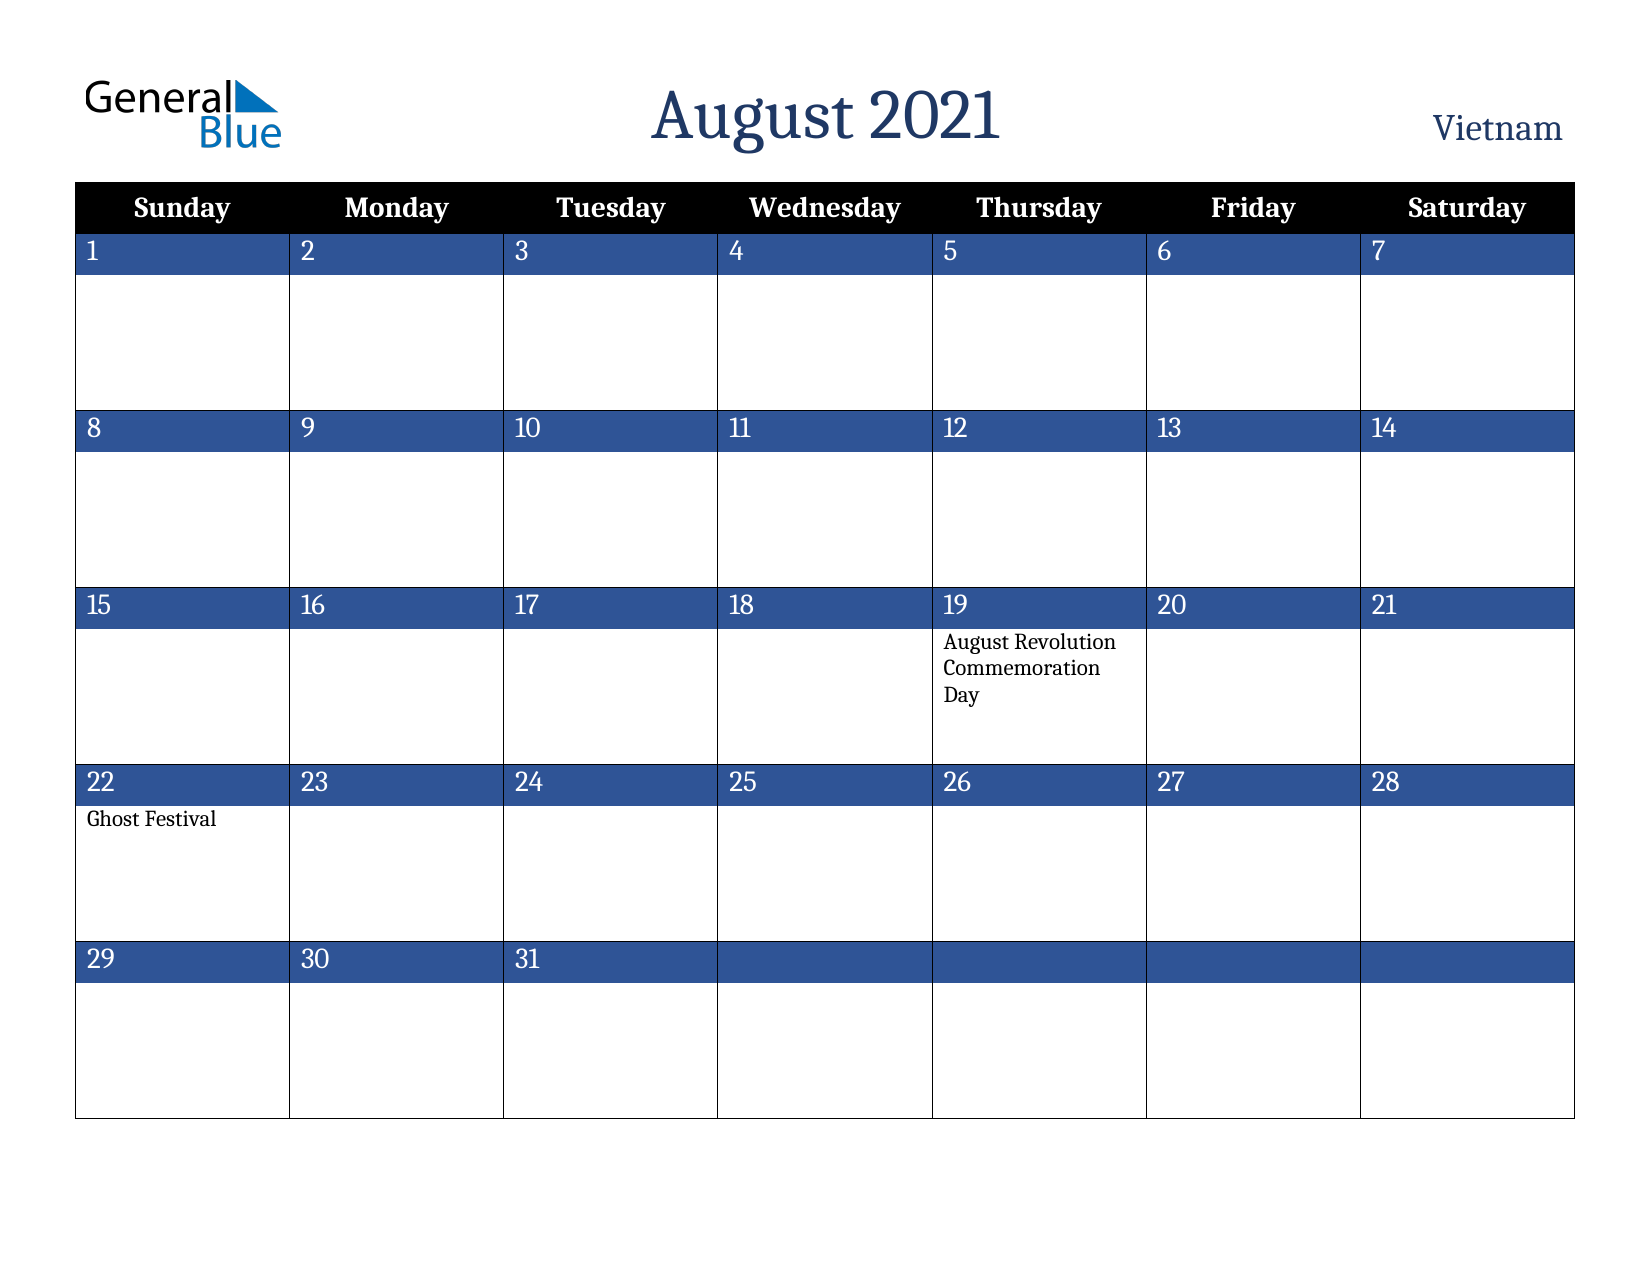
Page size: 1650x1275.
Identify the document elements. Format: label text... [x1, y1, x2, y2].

table_cell [1361, 629, 1574, 764]
table_cell [718, 629, 932, 764]
table_cell [504, 629, 717, 764]
table_header [76, 75, 503, 182]
table_cell [504, 806, 717, 941]
table_cell [504, 452, 717, 587]
table_cell [1361, 806, 1574, 941]
table_cell [1361, 942, 1574, 983]
table_cell 21 [1361, 588, 1574, 629]
table_cell 20 [1147, 588, 1360, 629]
table_cell [76, 275, 289, 410]
table_cell 25 [718, 765, 932, 806]
table_cell [933, 806, 1146, 941]
table_cell 6 [1147, 234, 1360, 275]
table_cell [933, 452, 1146, 587]
table_cell 4 [718, 234, 932, 275]
picture [86, 80, 281, 148]
table_cell [76, 452, 289, 587]
table_cell 22 [76, 765, 289, 806]
table_cell Friday [1147, 183, 1360, 233]
table_cell [933, 275, 1146, 410]
table_cell [290, 983, 503, 1118]
table_cell Wednesday [718, 183, 932, 233]
table_cell [1147, 275, 1360, 410]
table_cell [1361, 275, 1574, 410]
table_cell 26 [933, 765, 1146, 806]
table_cell 29 [76, 942, 289, 983]
table_cell Tuesday [504, 183, 717, 233]
table_cell [1147, 983, 1360, 1118]
table_cell [1147, 942, 1360, 983]
table_cell Sunday [76, 183, 289, 233]
table_cell 7 [1361, 234, 1574, 275]
table_cell 8 [76, 411, 289, 452]
table_header August 2021 [504, 75, 1146, 182]
table_cell 11 [718, 411, 932, 452]
table_cell 30 [290, 942, 503, 983]
table_cell 3 [504, 234, 717, 275]
table_cell [76, 629, 289, 764]
table_cell 15 [76, 588, 289, 629]
table_cell 19 [933, 588, 1146, 629]
table_cell 23 [290, 765, 503, 806]
table_cell 1 [76, 234, 289, 275]
table_cell [1147, 629, 1360, 764]
table_cell [504, 983, 717, 1118]
table_cell [1361, 983, 1574, 1118]
table_cell 24 [504, 765, 717, 806]
table_cell [290, 275, 503, 410]
table_cell [76, 983, 289, 1118]
table_cell [290, 452, 503, 587]
table_cell [718, 806, 932, 941]
table_cell [1147, 452, 1360, 587]
table_cell [718, 275, 932, 410]
table_cell 10 [504, 411, 717, 452]
table_cell [718, 942, 932, 983]
table_cell 18 [718, 588, 932, 629]
table_header Vietnam [1146, 75, 1574, 182]
table_cell 12 [933, 411, 1146, 452]
table_cell 14 [1361, 411, 1574, 452]
table_cell [933, 983, 1146, 1118]
table_cell Thursday [933, 183, 1146, 233]
table_cell 27 [1147, 765, 1360, 806]
table_cell 31 [504, 942, 717, 983]
table_cell [718, 983, 932, 1118]
table_cell 28 [1361, 765, 1574, 806]
table_cell Ghost Festival [76, 806, 289, 941]
table_cell [1147, 806, 1360, 941]
table_cell 9 [290, 411, 503, 452]
table_cell [290, 629, 503, 764]
table_cell August Revolution Commemoration Day [933, 629, 1146, 764]
table_cell Monday [290, 183, 503, 233]
table_cell 13 [1147, 411, 1360, 452]
table_cell [1361, 452, 1574, 587]
table_cell [504, 275, 717, 410]
table_cell [290, 806, 503, 941]
table_cell 5 [933, 234, 1146, 275]
table_cell [933, 942, 1146, 983]
table_cell 16 [290, 588, 503, 629]
table_cell [718, 452, 932, 587]
table_cell Saturday [1361, 183, 1574, 233]
table_cell 2 [290, 234, 503, 275]
table_cell 17 [504, 588, 717, 629]
